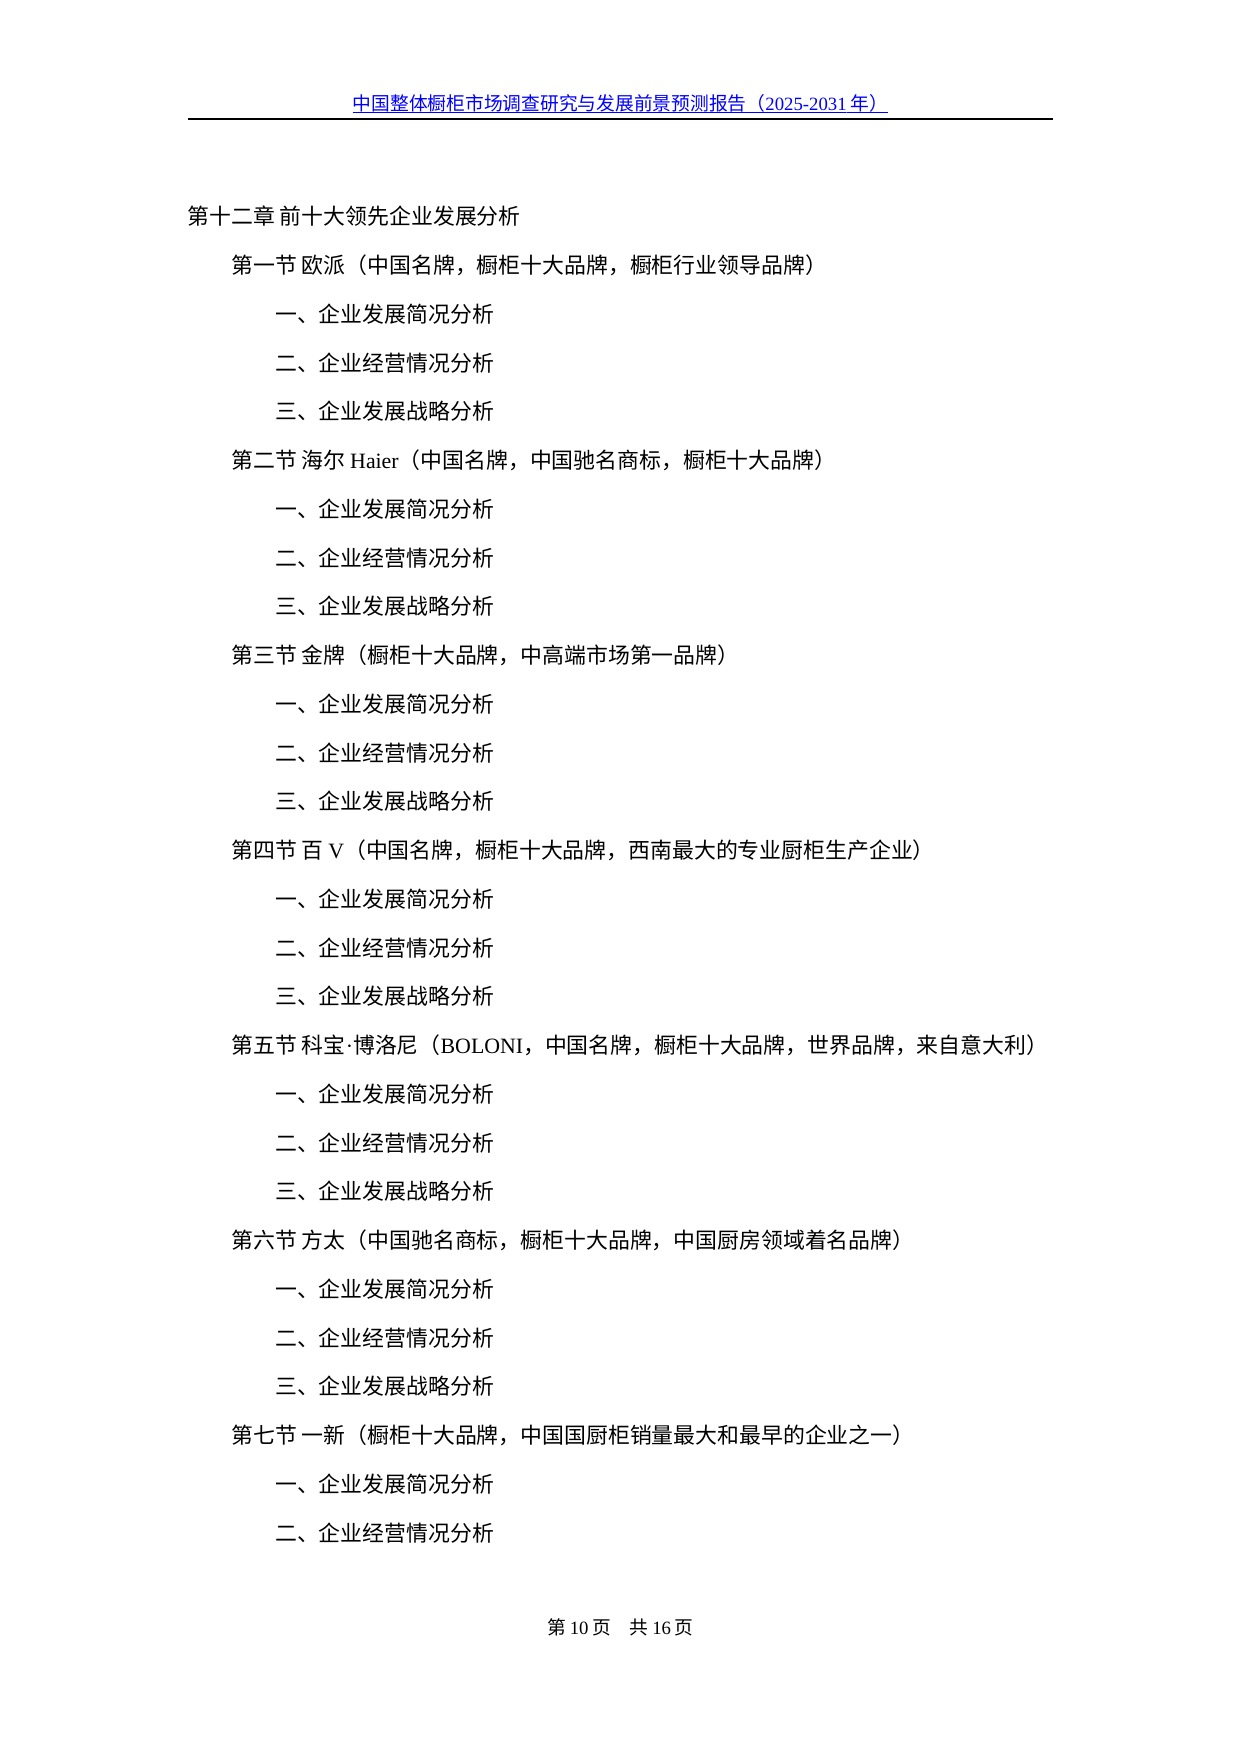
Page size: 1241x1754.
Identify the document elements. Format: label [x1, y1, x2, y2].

text [187, 150, 1053, 1548]
